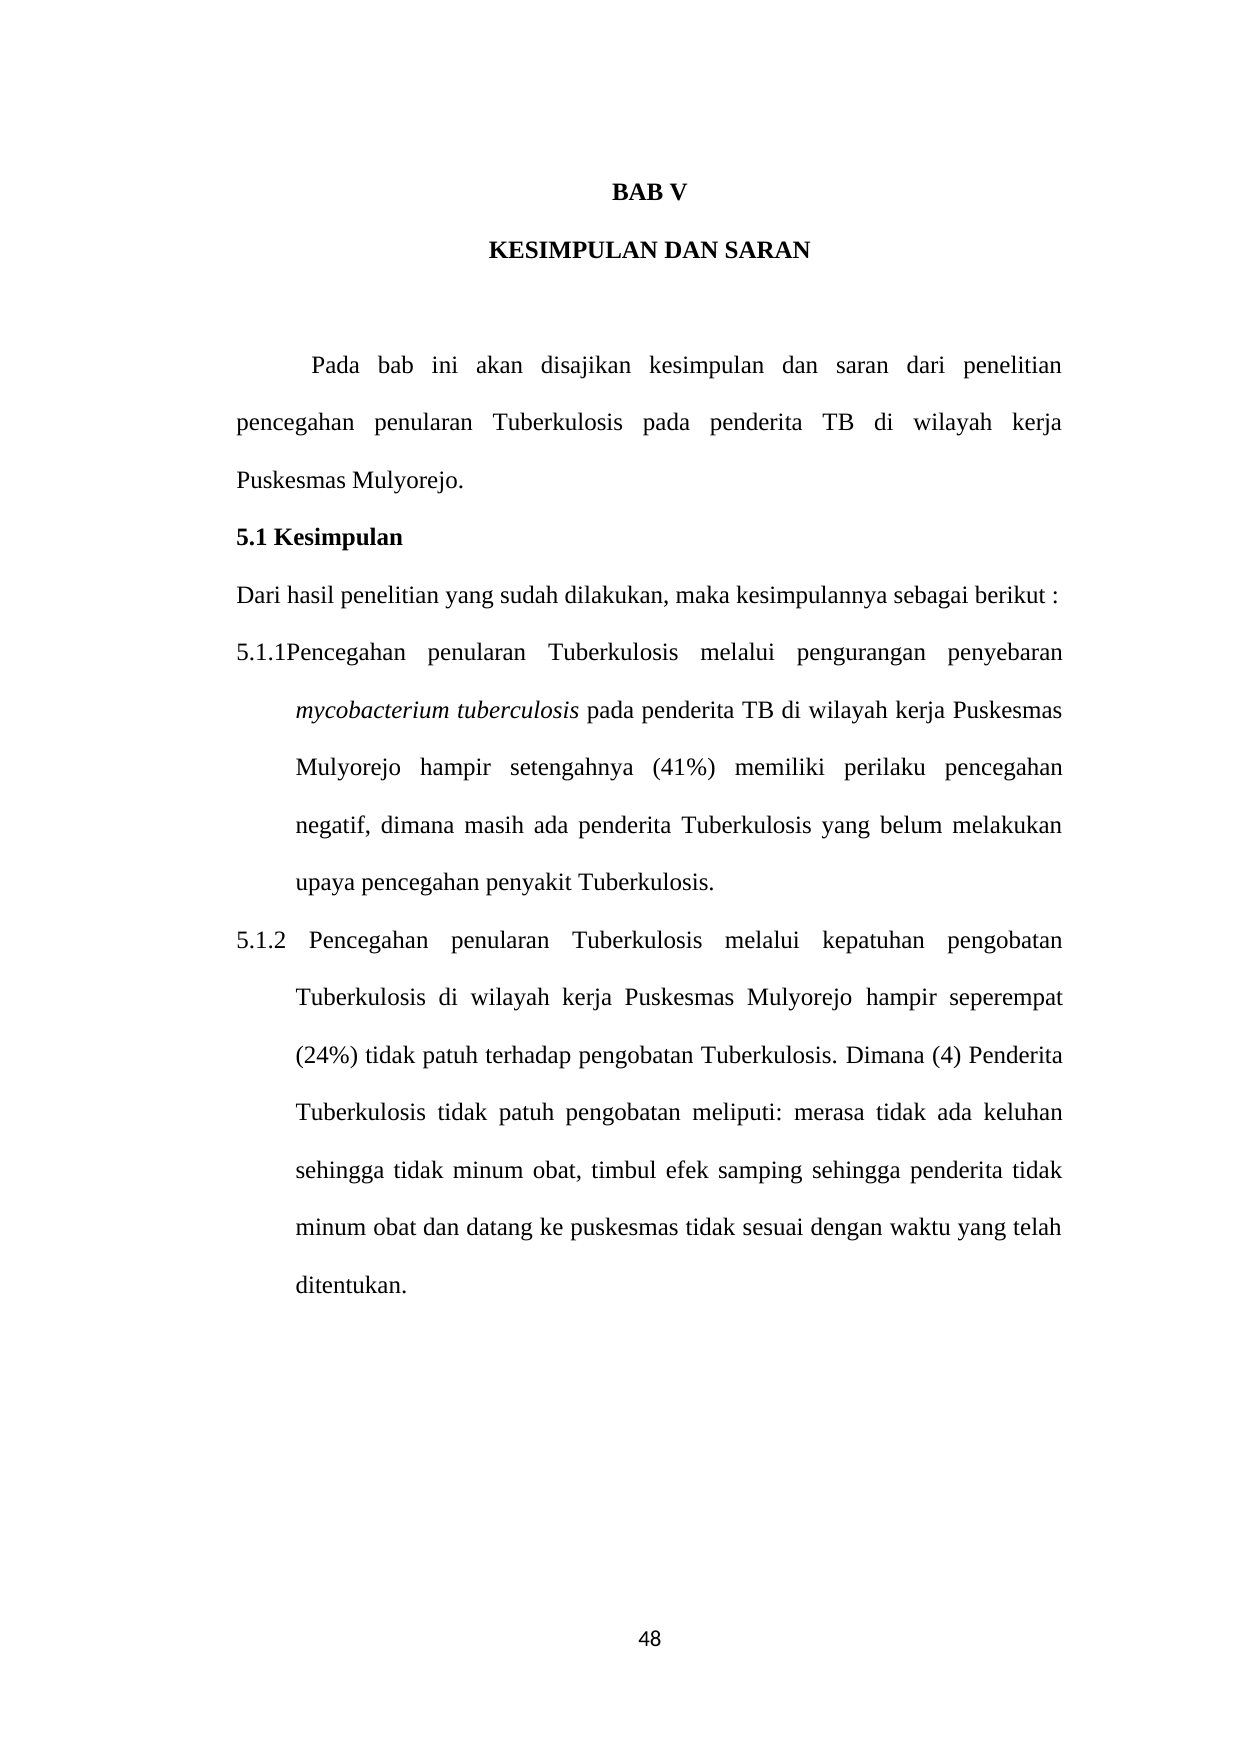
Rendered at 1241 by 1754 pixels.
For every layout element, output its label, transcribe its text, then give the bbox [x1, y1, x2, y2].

list Pada bab ini akan disajikan kesimpulan dan saran dari penelitian pencegahan penularan Tuberkulosis pada penderita TB di wilayah kerja Puskesmas Mulyorejo. [236, 350, 1063, 493]
list 5.1 Kesimpulan [236, 522, 1063, 551]
list 5.1.2 Pencegahan penularan Tuberkulosis melalui kepatuhan pengobatan Tuberkulosis di wilayah kerja Puskesmas Mulyorejo hampir seperempat (24%) tidak patuh terhadap pengobatan Tuberkulosis. Dimana (4) Penderita Tuberkulosis tidak patuh pengobatan meliputi: merasa tidak ada keluhan sehingga tidak minum obat, timbul efek samping sehingga penderita tidak minum obat dan datang ke puskesmas tidak sesuai dengan waktu yang telah ditentukan. [236, 925, 1063, 1298]
list KESIMPULAN DAN SARAN [236, 235, 1063, 263]
list BAB V [236, 177, 1063, 206]
list Dari hasil penelitian yang sudah dilakukan, maka kesimpulannya sebagai berikut : [236, 580, 1063, 608]
list 5.1.1Pencegahan penularan Tuberkulosis melalui pengurangan penyebaran mycobacterium tuberculosis pada penderita TB di wilayah kerja Puskesmas Mulyorejo hampir setengahnya (41%) memiliki perilaku pencegahan negatif, dimana masih ada penderita Tuberkulosis yang belum melakukan upaya pencegahan penyakit Tuberkulosis. [236, 637, 1063, 896]
